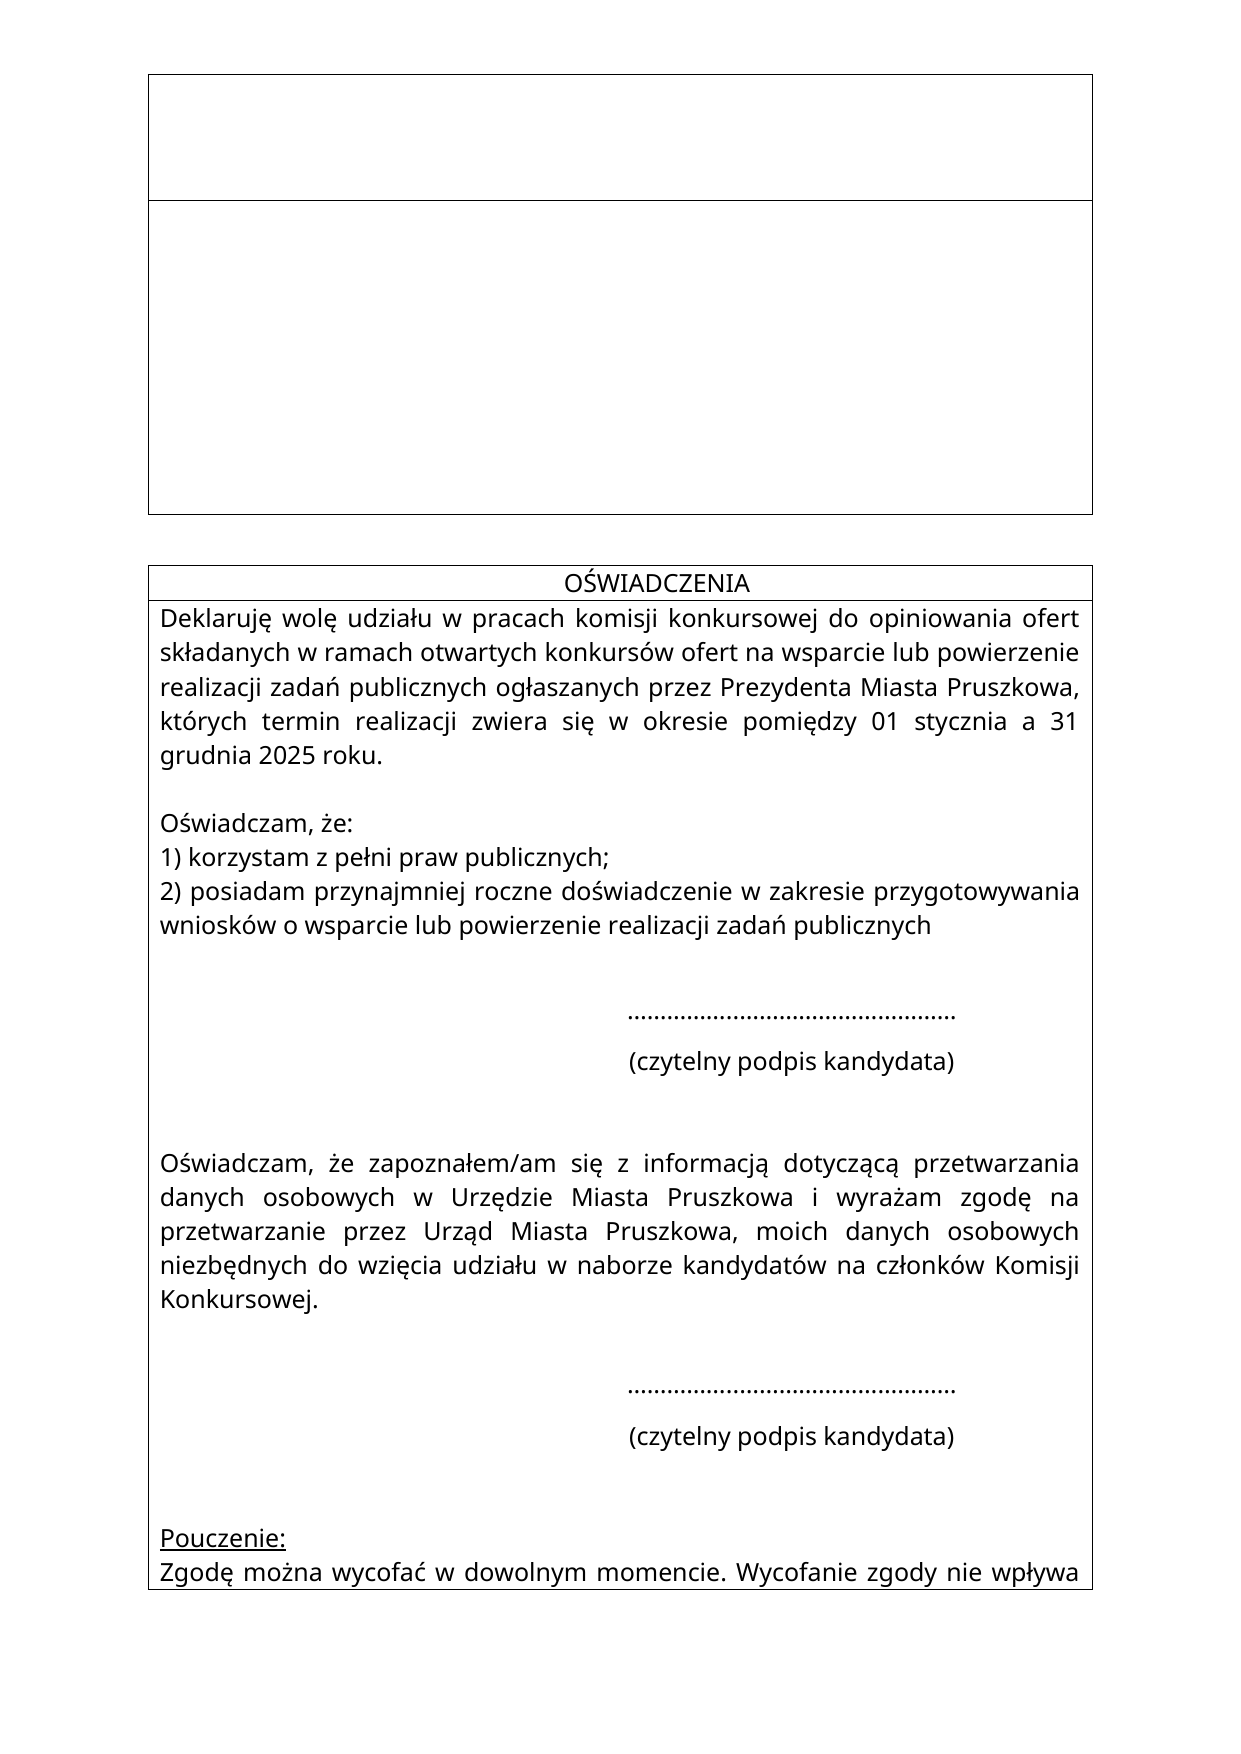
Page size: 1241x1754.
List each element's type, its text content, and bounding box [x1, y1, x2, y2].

table_cell Deklaruję wolę udziału w pracach komisji konkursowej do opiniowania ofert składanych w ramach otwartych konkursów ofert na wsparcie lub powierzenie realizacji zadań publicznych ogłaszanych przez Prezydenta Miasta Pruszkowa, których termin realizacji zwiera się w okresie pomiędzy 01 stycznia a 31 grudnia 2025 roku. [149, 601, 1092, 771]
table_header OŚWIADCZENIA [221, 566, 1092, 600]
table_cell [149, 75, 1092, 200]
table_header [149, 566, 221, 600]
table_cell [149, 201, 1092, 513]
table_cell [149, 771, 1092, 1588]
